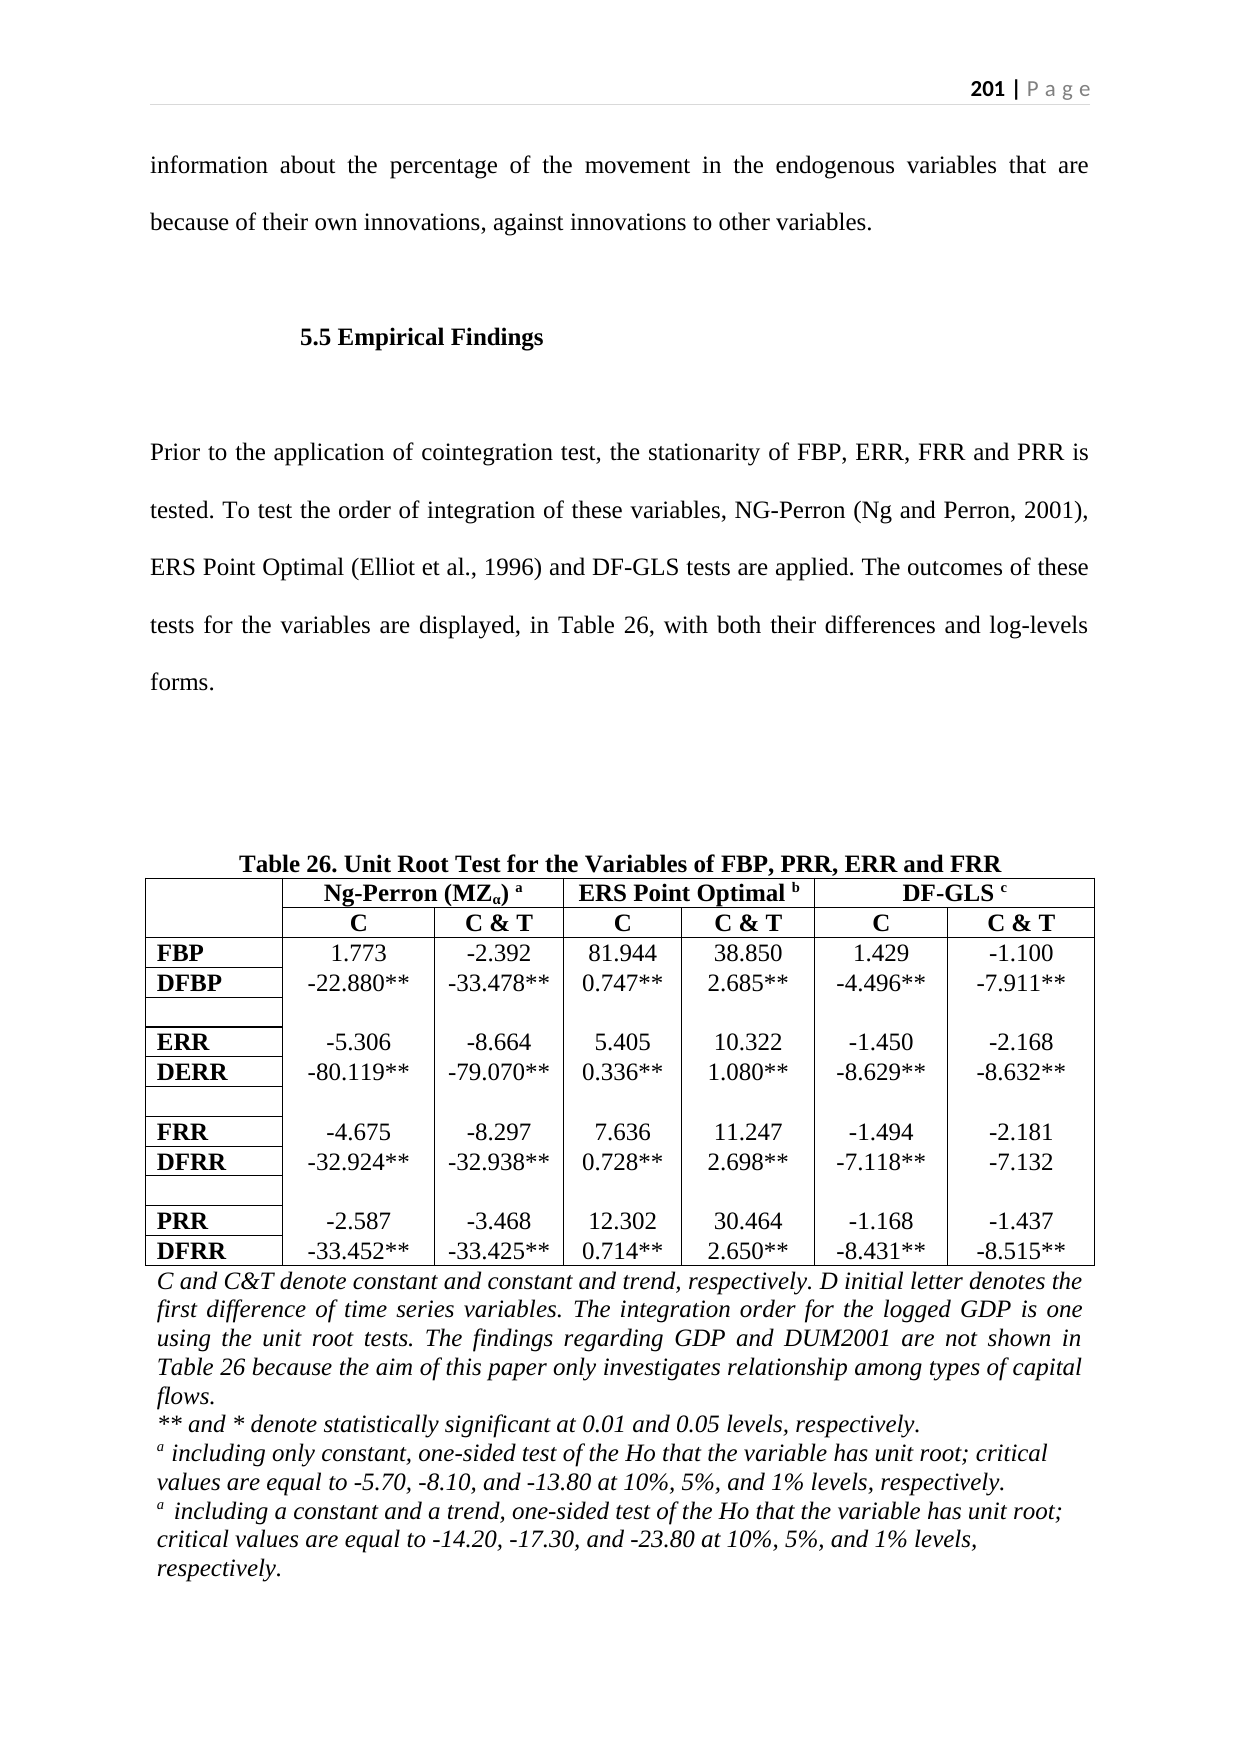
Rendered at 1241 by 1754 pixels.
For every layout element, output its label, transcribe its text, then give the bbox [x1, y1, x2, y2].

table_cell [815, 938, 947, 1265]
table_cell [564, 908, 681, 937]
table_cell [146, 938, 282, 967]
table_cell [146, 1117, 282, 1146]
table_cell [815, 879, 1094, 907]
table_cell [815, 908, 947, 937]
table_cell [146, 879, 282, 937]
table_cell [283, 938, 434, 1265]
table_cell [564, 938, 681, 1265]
text Prior to the application of cointegration test, the stationarity of FBP, ERR, FRR and PRR is tested. To test the order of integration of these variables, NG-Perron (Ng and Perron, 2001), ERS Point Optimal (Elliot et al., 1996) and DF-GLS tests are applied. The outcomes of these tests for the variables are displayed, in Table 26, with both their differences and log-levels forms. [150, 437, 1090, 696]
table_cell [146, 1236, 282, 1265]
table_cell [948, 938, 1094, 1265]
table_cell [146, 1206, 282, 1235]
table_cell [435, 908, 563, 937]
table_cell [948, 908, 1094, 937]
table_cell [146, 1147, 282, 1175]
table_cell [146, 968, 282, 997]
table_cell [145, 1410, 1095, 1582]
text 5.5 Empirical Findings [150, 322, 1090, 351]
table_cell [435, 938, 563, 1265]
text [150, 150, 1090, 236]
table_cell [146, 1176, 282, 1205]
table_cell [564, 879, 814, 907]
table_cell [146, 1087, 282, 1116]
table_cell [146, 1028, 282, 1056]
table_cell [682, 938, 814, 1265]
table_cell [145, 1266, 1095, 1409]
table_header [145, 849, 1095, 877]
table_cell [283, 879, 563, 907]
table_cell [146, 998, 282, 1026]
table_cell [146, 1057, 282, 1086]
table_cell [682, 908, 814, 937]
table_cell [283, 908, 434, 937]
